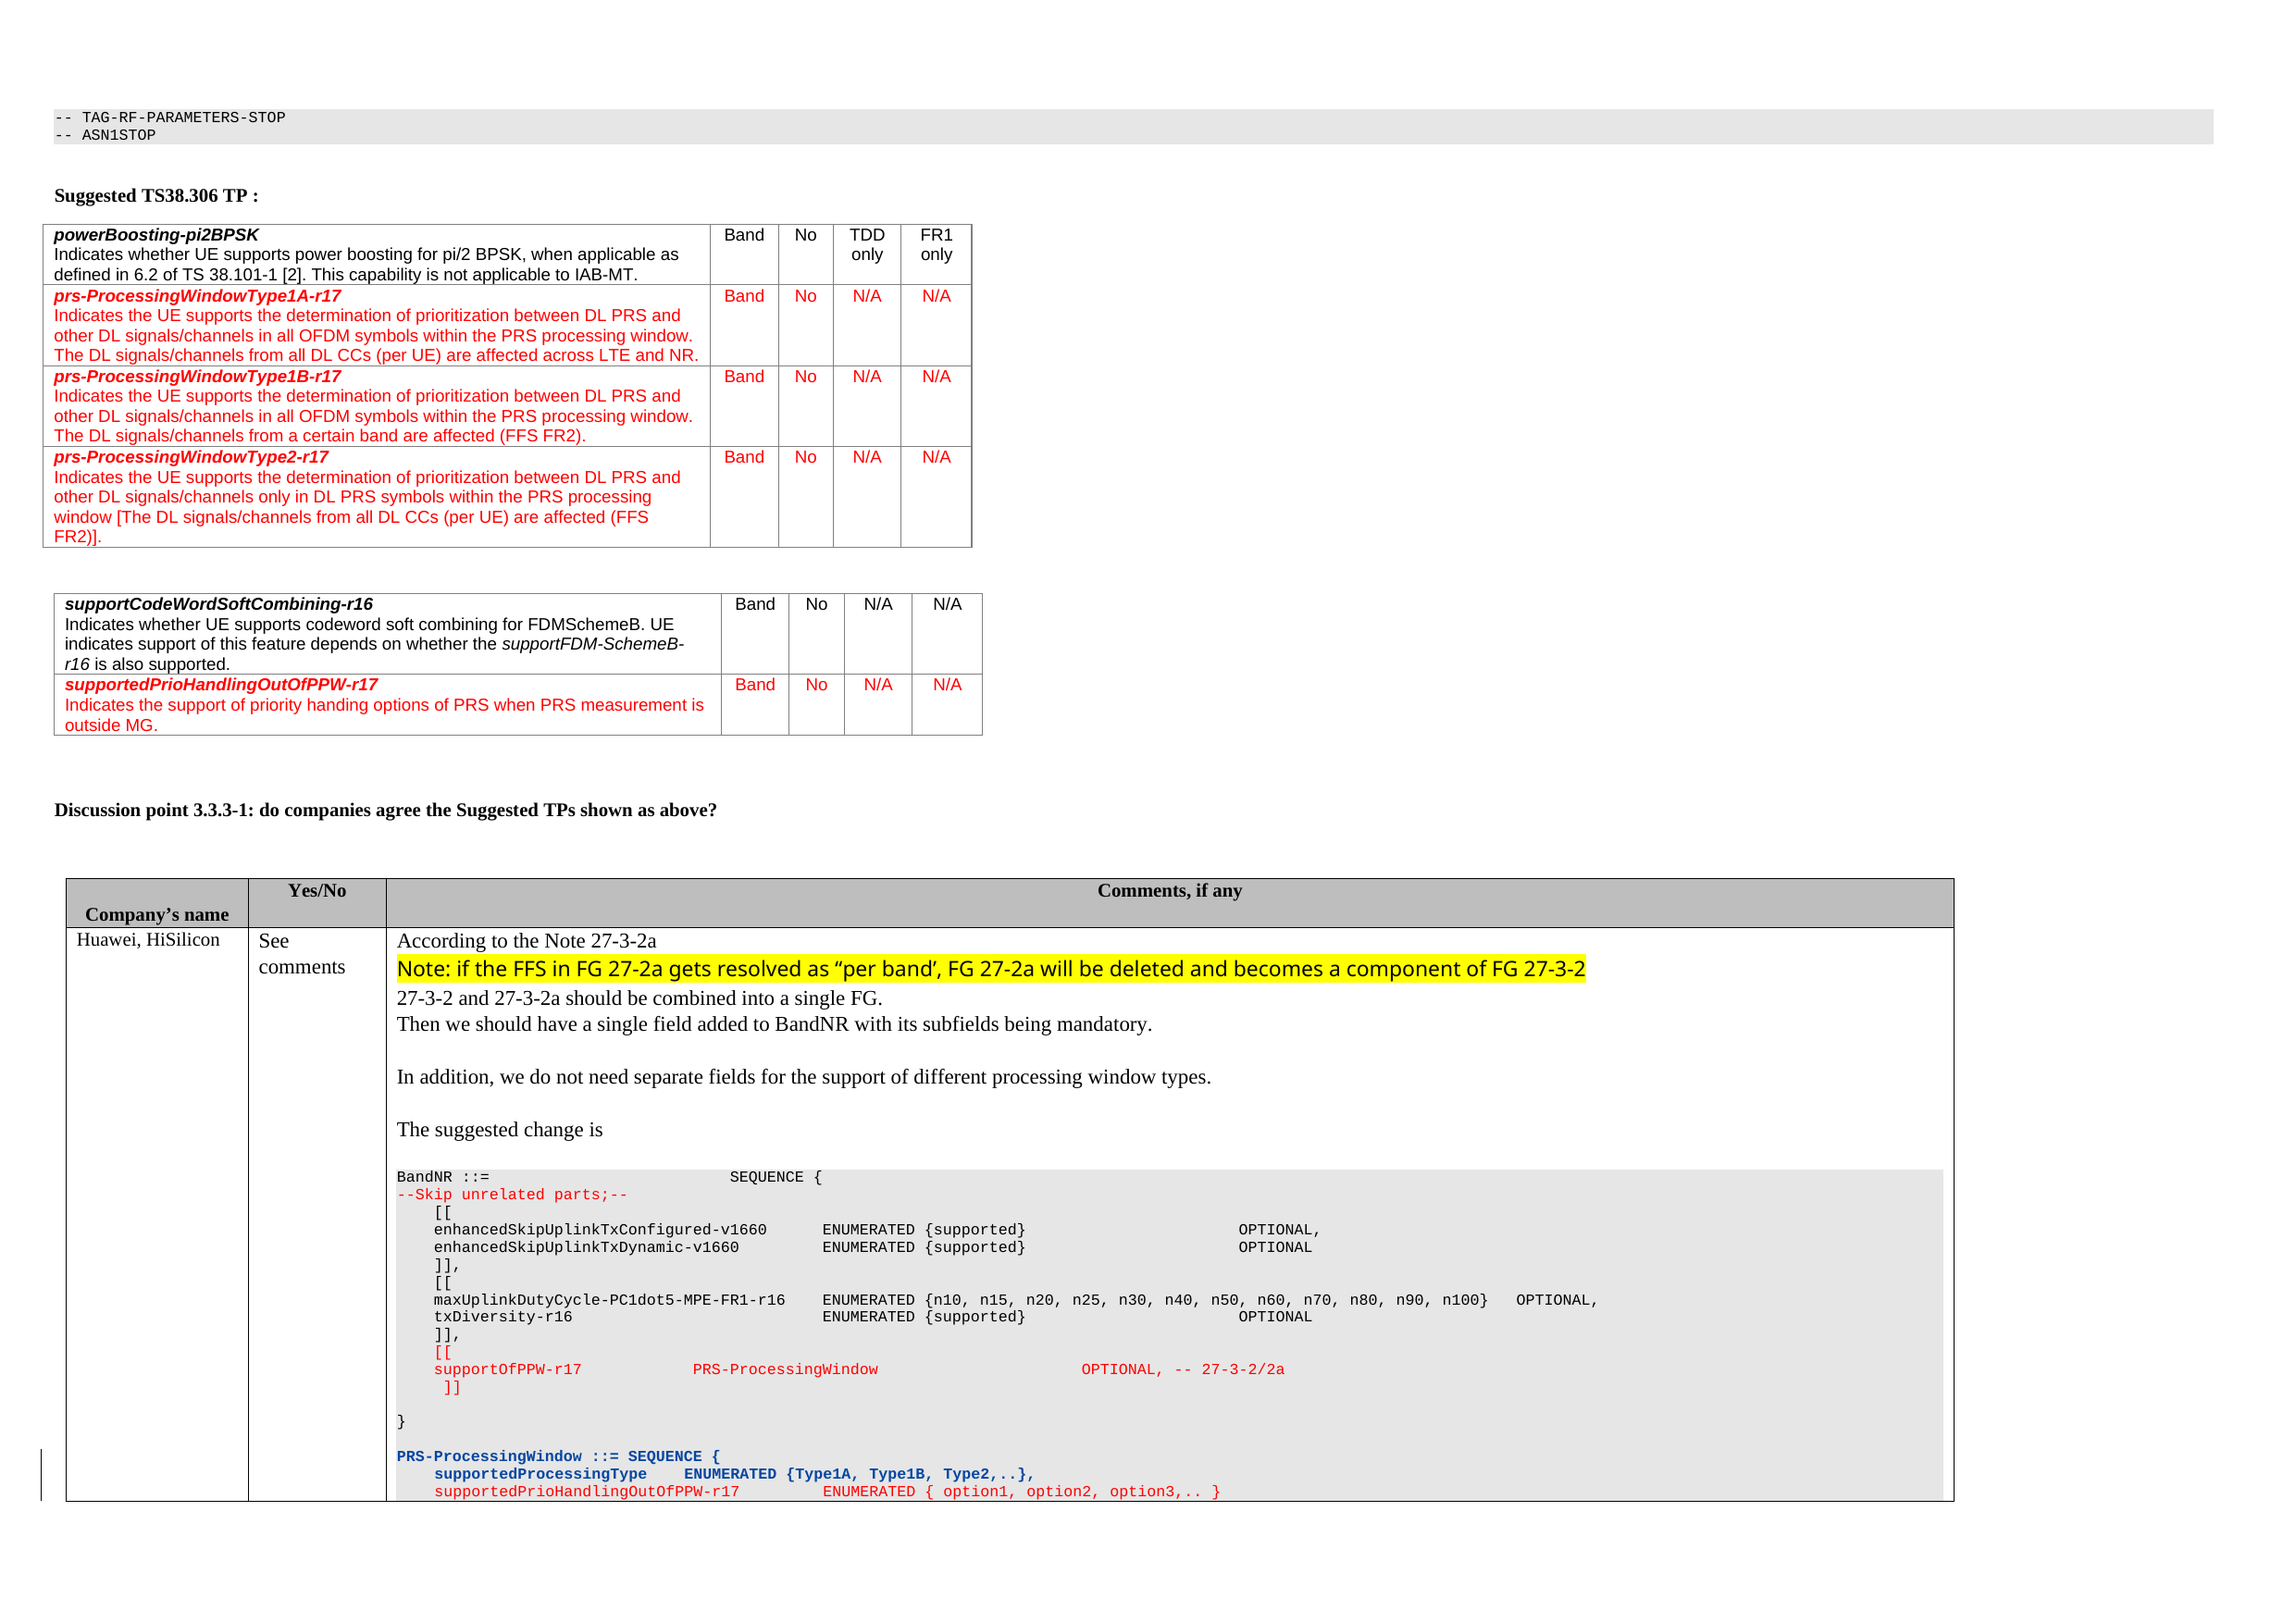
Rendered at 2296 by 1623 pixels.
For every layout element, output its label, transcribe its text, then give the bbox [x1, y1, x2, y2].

table_cell Huawei, HiSilicon [67, 928, 248, 1501]
table_cell Band [711, 366, 778, 446]
table_header Yes/No [249, 879, 386, 927]
table_cell N/A [834, 366, 900, 446]
text -- ASN1STOP [54, 127, 2214, 144]
table_cell N/A [912, 675, 982, 735]
table_header Company’s name [67, 879, 248, 927]
table_cell N/A [834, 447, 900, 547]
table_header N/A [845, 594, 912, 674]
table_cell See comments [249, 928, 386, 1501]
table_header No [779, 225, 833, 284]
table_cell prs-ProcessingWindowType2-r17 Indicates the UE supports the determination of prioritization between DL PRS and other DL signals/channels only in DL PRS symbols within the PRS processing window [The DL signals/channels from all DL CCs (per UE) are affected (FFS FR2)]. [43, 447, 710, 547]
table_cell No [779, 447, 833, 547]
text Discussion point 3.3.3-1: do companies agree the Suggested TPs shown as above? [54, 799, 2214, 821]
table_header Band [722, 594, 788, 674]
text Suggested TS38.306 TP : [54, 184, 2214, 206]
text -- TAG-RF-PARAMETERS-STOP [54, 109, 2214, 127]
table_header Comments, if any [387, 879, 1954, 927]
table_cell N/A [845, 675, 912, 735]
table_header TDD only [834, 225, 900, 284]
table_header powerBoosting-pi2BPSK Indicates whether UE supports power boosting for pi/2 BPSK, when applicable as defined in 6.2 of TS 38.101-1 [2]. This capability is not applicable to IAB-MT. [43, 225, 710, 284]
table_cell supportedPrioHandlingOutOfPPW-r17 Indicates the support of priority handing options of PRS when PRS measurement is outside MG. [55, 675, 721, 735]
table_header N/A [912, 594, 982, 674]
table_cell Band [711, 285, 778, 365]
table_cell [387, 928, 1954, 1501]
table_cell prs-ProcessingWindowType1B-r17 Indicates the UE supports the determination of prioritization between DL PRS and other DL signals/channels in all OFDM symbols within the PRS processing window. The DL signals/channels from a certain band are affected (FFS FR2). [43, 366, 710, 446]
table_cell N/A [901, 366, 971, 446]
table_cell No [779, 366, 833, 446]
table_header FR1 only [901, 225, 971, 284]
table_header supportCodeWordSoftCombining-r16 Indicates whether UE supports codeword soft combining for FDMSchemeB. UE indicates support of this feature depends on whether the supportFDM-SchemeB-r16 is also supported. [55, 594, 721, 674]
table_cell N/A [901, 285, 971, 365]
table_header No [789, 594, 844, 674]
table_cell N/A [901, 447, 971, 547]
table_header Band [711, 225, 778, 284]
table_cell Band [722, 675, 788, 735]
table_cell No [789, 675, 844, 735]
table_cell Band [711, 447, 778, 547]
table_cell No [779, 285, 833, 365]
table_cell prs-ProcessingWindowType1A-r17 Indicates the UE supports the determination of prioritization between DL PRS and other DL signals/channels in all OFDM symbols within the PRS processing window. The DL signals/channels from all DL CCs (per UE) are affected across LTE and NR. [43, 285, 710, 365]
table_cell N/A [834, 285, 900, 365]
